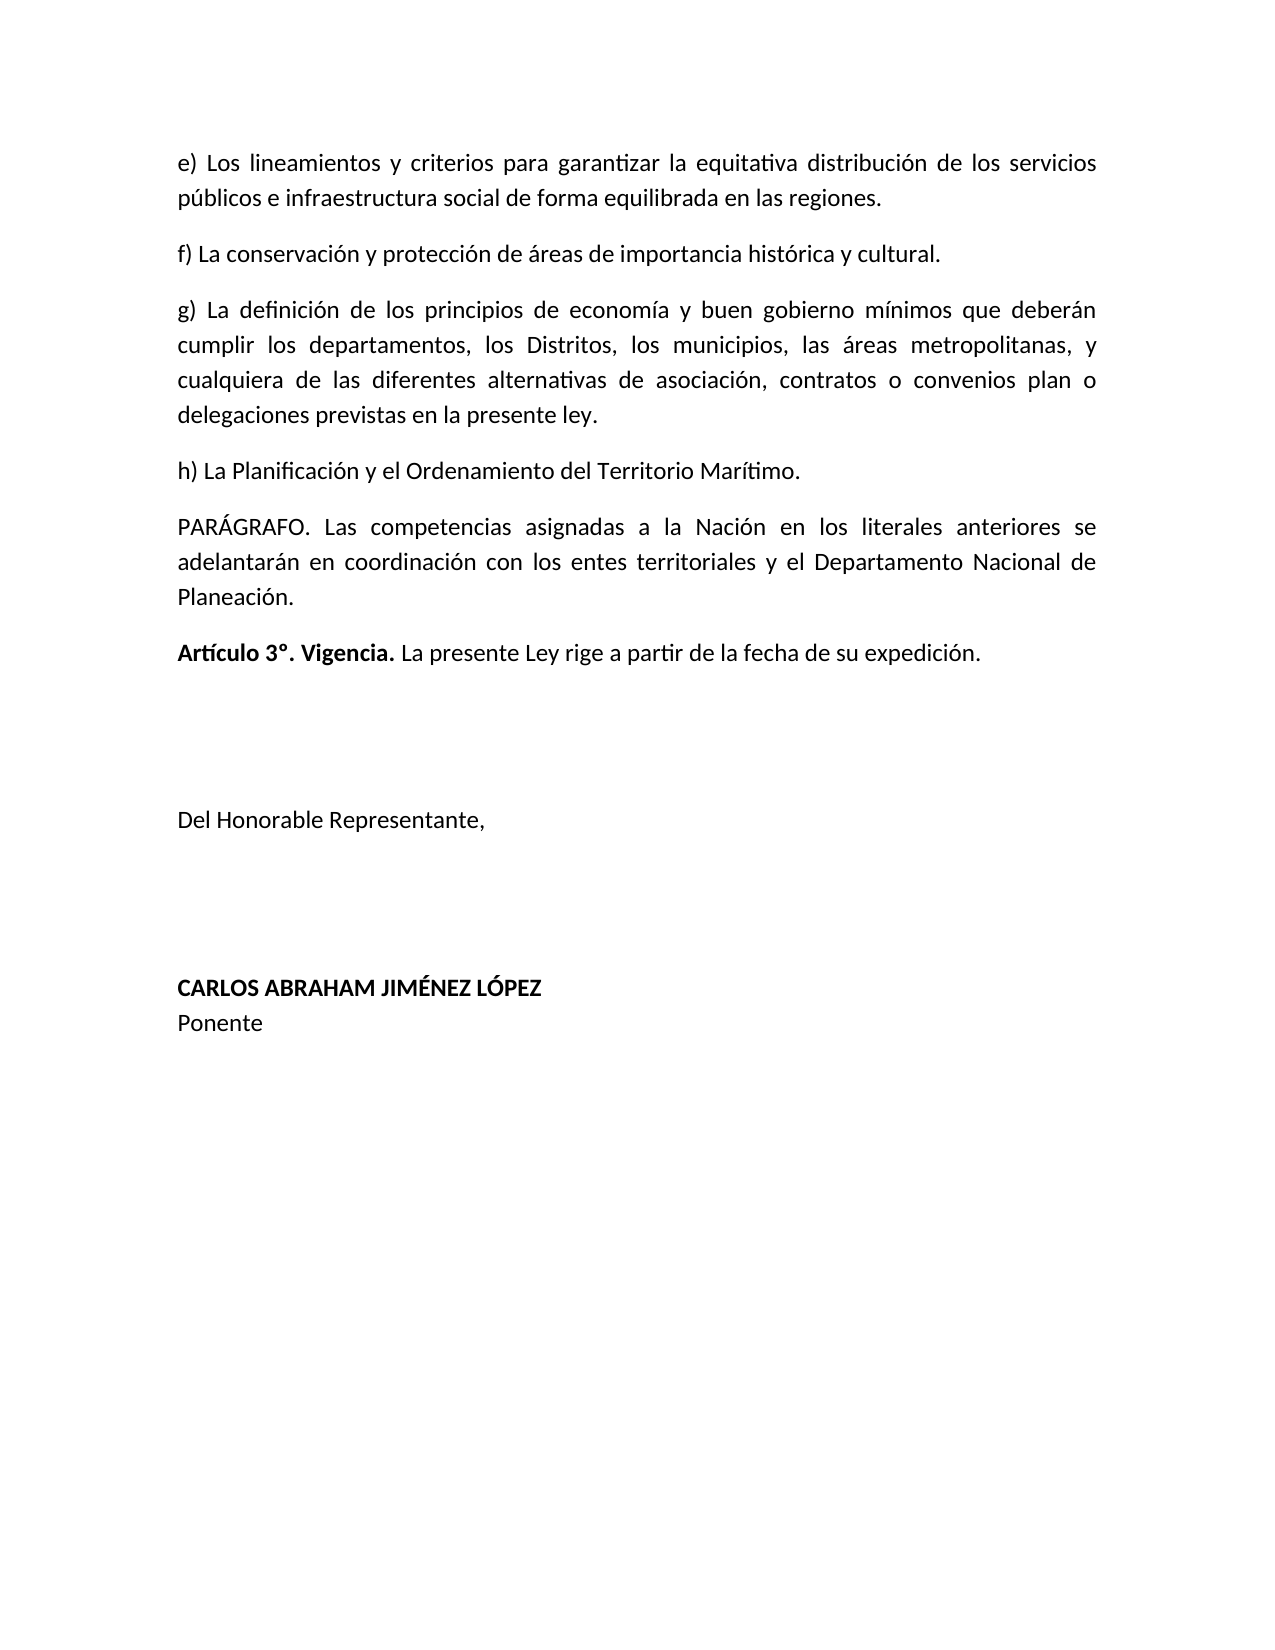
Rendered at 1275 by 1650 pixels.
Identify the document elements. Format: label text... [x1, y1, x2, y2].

text g) La definición de los principios de economía y buen gobierno mínimos que deberán cumplir los departamentos, los Distritos, los municipios, las áreas metropolitanas, y cualquiera de las diferentes alternativas de asociación, contratos o convenios plan o delegaciones previstas en la presente ley. [177, 294, 1098, 430]
text Del Honorable Representante, [177, 804, 1098, 835]
text Artículo 3º. Vigencia. La presente Ley rige a partir de la fecha de su expedición. [177, 637, 1098, 667]
text f) La conservación y protección de áreas de importancia histórica y cultural. [177, 238, 1098, 269]
text Ponente [177, 1007, 1098, 1037]
text h) La Planificación y el Ordenamiento del Territorio Marítimo. [177, 455, 1098, 486]
text PARÁGRAFO. Las competencias asignadas a la Nación en los literales anteriores se adelantarán en coordinación con los entes territoriales y el Departamento Nacional de Planeación. [177, 511, 1098, 611]
text e) Los lineamientos y criterios para garantizar la equitativa distribución de los servicios públicos e infraestructura social de forma equilibrada en las regiones. [177, 148, 1098, 213]
text CARLOS ABRAHAM JIMÉNEZ LÓPEZ [177, 972, 1098, 1002]
